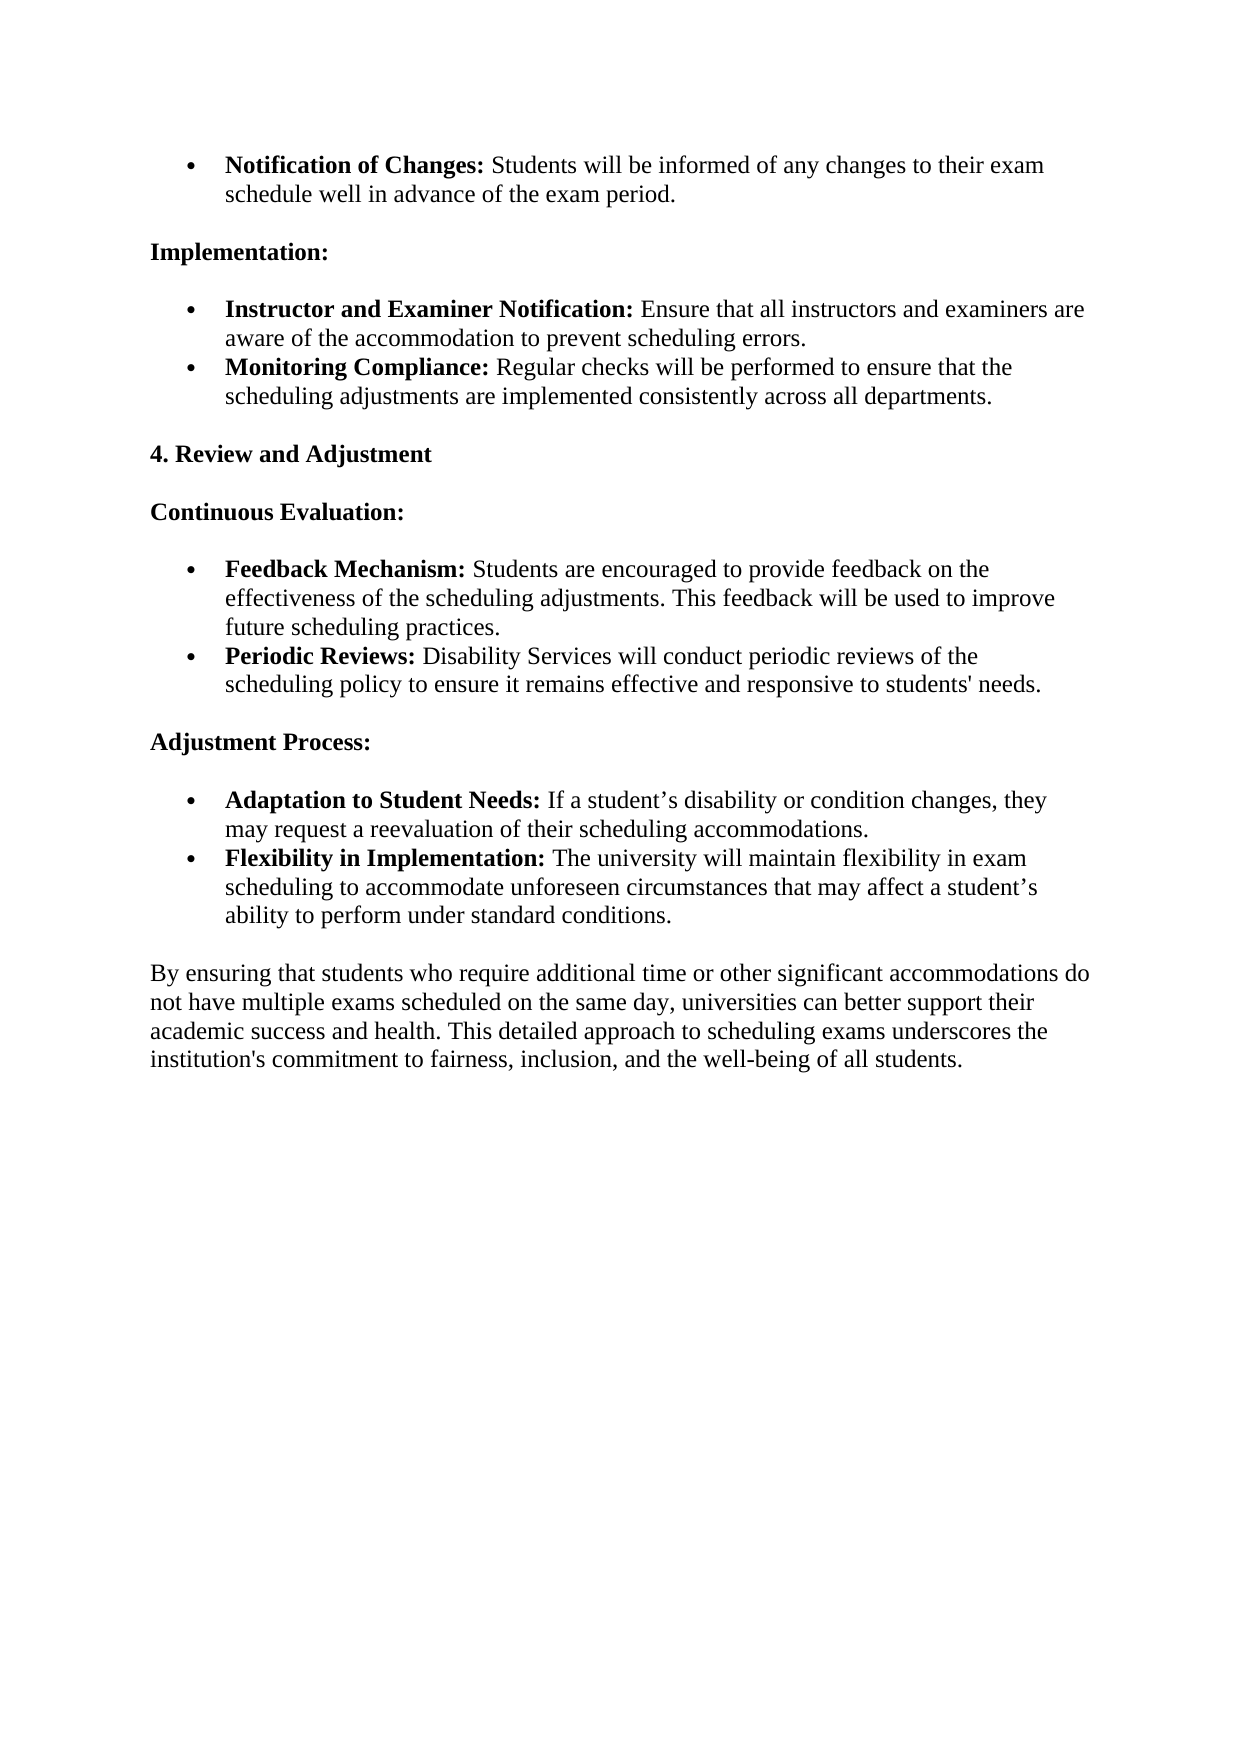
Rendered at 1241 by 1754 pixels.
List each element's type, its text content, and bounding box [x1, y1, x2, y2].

list Notification of Changes: Students will be informed of any changes to their exam schedule well in advance of the exam period. [187, 150, 1090, 207]
list Instructor and Examiner Notification: Ensure that all instructors and examiners are aware of the accommodation to prevent scheduling errors. [187, 294, 1090, 352]
list Monitoring Compliance: Regular checks will be performed to ensure that the scheduling adjustments are implemented consistently across all departments. [187, 352, 1090, 409]
text Adjustment Process: [150, 727, 1090, 756]
text By ensuring that students who require additional time or other significant accommodations do not have multiple exams scheduled on the same day, universities can better support their academic success and health. This detailed approach to scheduling exams underscores the institution's commitment to fairness, inclusion, and the well-being of all students. [150, 958, 1090, 1073]
list Flexibility in Implementation: The university will maintain flexibility in exam scheduling to accommodate unforeseen circumstances that may affect a student’s ability to perform under standard conditions. [187, 843, 1090, 929]
list Periodic Reviews: Disability Services will conduct periodic reviews of the scheduling policy to ensure it remains effective and responsive to students' needs. [187, 641, 1090, 698]
text Continuous Evaluation: [150, 497, 1090, 525]
text Implementation: [150, 237, 1090, 265]
list Adaptation to Student Needs: If a student’s disability or condition changes, they may request a reevaluation of their scheduling accommodations. [187, 785, 1090, 843]
text 4. Review and Adjustment [150, 439, 1090, 467]
list Feedback Mechanism: Students are encouraged to provide feedback on the effectiveness of the scheduling adjustments. This feedback will be used to improve future scheduling practices. [187, 554, 1090, 641]
